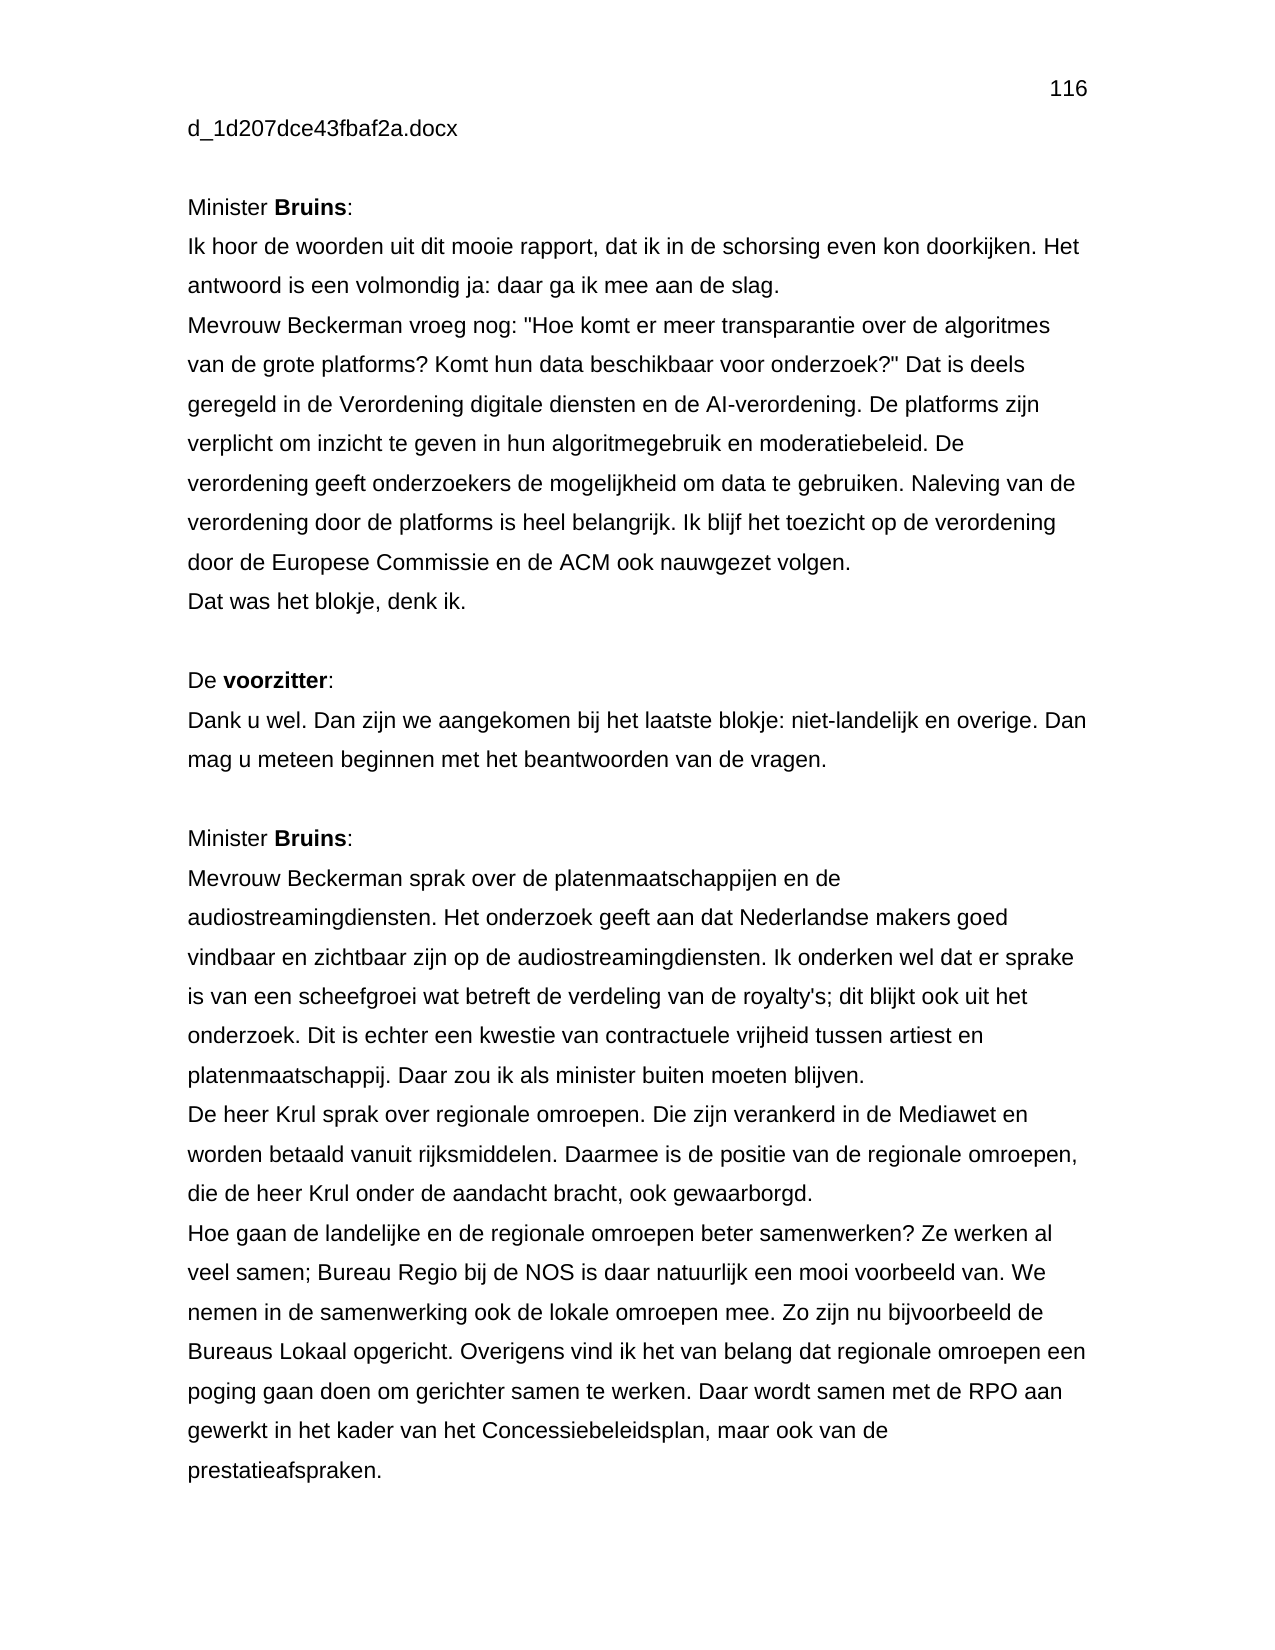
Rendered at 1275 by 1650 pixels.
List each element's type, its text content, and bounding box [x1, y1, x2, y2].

text Dat was het blokje, denk ik. [187, 588, 1087, 614]
text De voorzitter: [187, 667, 1087, 693]
text Dank u wel. Dan zijn we aangekomen bij het laatste blokje: niet-landelijk en overige. Dan mag u meteen beginnen met het beantwoorden van de vragen. [187, 707, 1087, 772]
text Minister Bruins: [187, 193, 1087, 220]
text Minister Bruins: [187, 825, 1087, 851]
text Mevrouw Beckerman sprak over de platenmaatschappijen en de audiostreamingdiensten. Het onderzoek geeft aan dat Nederlandse makers goed vindbaar en zichtbaar zijn op de audiostreamingdiensten. Ik onderken wel dat er sprake is van een scheefgroei wat betreft de verdeling van de royalty's; dit blijkt ook uit het onderzoek. Dit is echter een kwestie van contractuele vrijheid tussen artiest en platenmaatschappij. Daar zou ik als minister buiten moeten blijven. [187, 864, 1087, 1088]
text Hoe gaan de landelijke en de regionale omroepen beter samenwerken? Ze werken al veel samen; Bureau Regio bij de NOS is daar natuurlijk een mooi voorbeeld van. We nemen in de samenwerking ook de lokale omroepen mee. Zo zijn nu bijvoorbeeld de Bureaus Lokaal opgericht. Overigens vind ik het van belang dat regionale omroepen een poging gaan doen om gerichter samen te werken. Daar wordt samen met de RPO aan gewerkt in het kader van het Concessiebeleidsplan, maar ook van de prestatieafspraken. [187, 1220, 1087, 1483]
text Ik hoor de woorden uit dit mooie rapport, dat ik in de schorsing even kon doorkijken. Het antwoord is een volmondig ja: daar ga ik mee aan de slag. [187, 233, 1087, 299]
text De heer Krul sprak over regionale omroepen. Die zijn verankerd in de Mediawet en worden betaald vanuit rijksmiddelen. Daarmee is de positie van de regionale omroepen, die de heer Krul onder de aandacht bracht, ook gewaarborgd. [187, 1101, 1087, 1207]
text Mevrouw Beckerman vroeg nog: "Hoe komt er meer transparantie over de algoritmes van de grote platforms? Komt hun data beschikbaar voor onderzoek?" Dat is deels geregeld in de Verordening digitale diensten en de AI-verordening. De platforms zijn verplicht om inzicht te geven in hun algoritmegebruik en moderatiebeleid. De verordening geeft onderzoekers de mogelijkheid om data te gebruiken. Naleving van de verordening door de platforms is heel belangrijk. Ik blijf het toezicht op de verordening door de Europese Commissie en de ACM ook nauwgezet volgen. [187, 312, 1087, 575]
